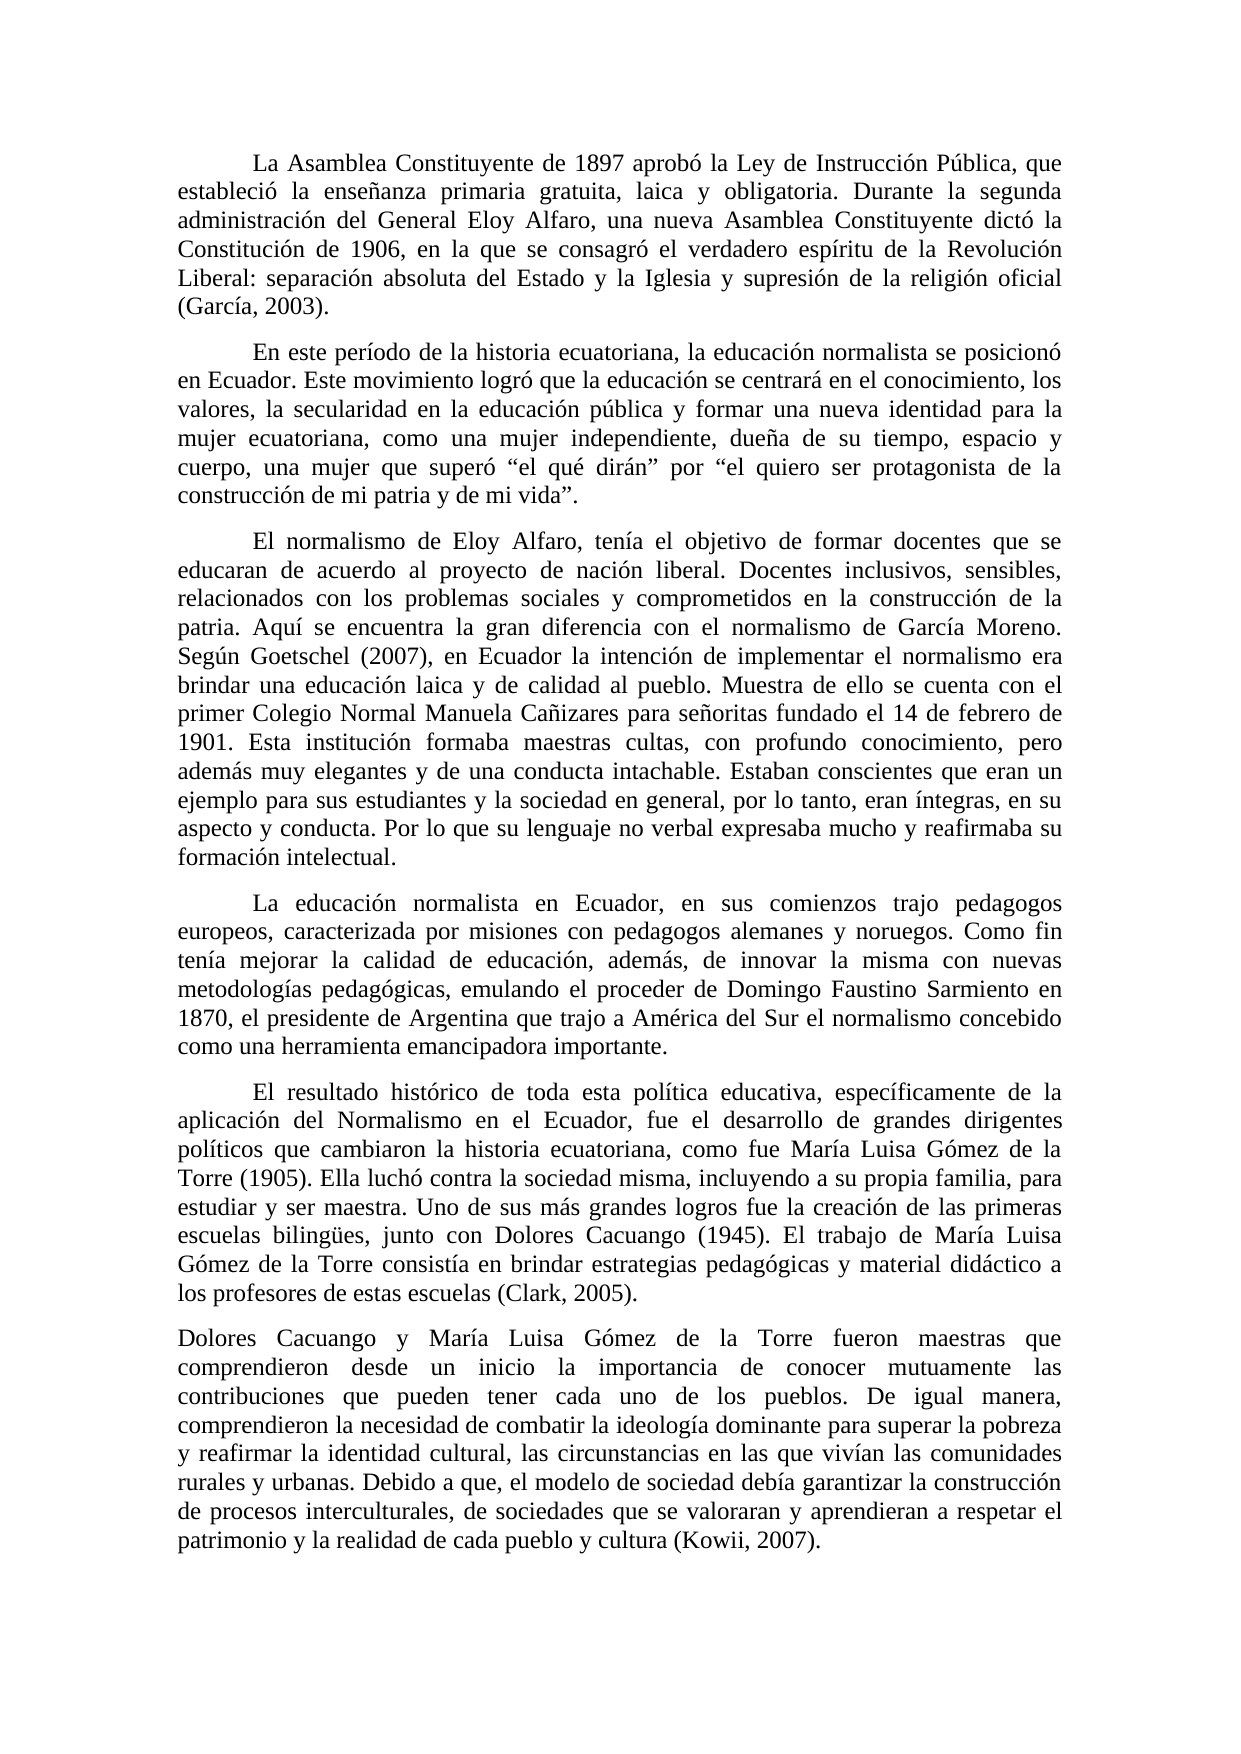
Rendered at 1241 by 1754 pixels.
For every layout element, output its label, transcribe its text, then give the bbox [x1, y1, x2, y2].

text En este período de la historia ecuatoriana, la educación normalista se posicionó en Ecuador. Este movimiento logró que la educación se centrará en el conocimiento, los valores, la secularidad en la educación pública y formar una nueva identidad para la mujer ecuatoriana, como una mujer independiente, dueña de su tiempo, espacio y cuerpo, una mujer que superó “el qué dirán” por “el quiero ser protagonista de la construcción de mi patria y de mi vida”. [177, 337, 1063, 509]
text El normalismo de Eloy Alfaro, tenía el objetivo de formar docentes que se educaran de acuerdo al proyecto de nación liberal. Docentes inclusivos, sensibles, relacionados con los problemas sociales y comprometidos en la construcción de la patria. Aquí se encuentra la gran diferencia con el normalismo de García Moreno. Según Goetschel (2007), en Ecuador la intención de implementar el normalismo era brindar una educación laica y de calidad al pueblo. Muestra de ello se cuenta con el primer Colegio Normal Manuela Cañizares para señoritas fundado el 14 de febrero de 1901. Esta institución formaba maestras cultas, con profundo conocimiento, pero además muy elegantes y de una conducta intachable. Estaban conscientes que eran un ejemplo para sus estudiantes y la sociedad en general, por lo tanto, eran íntegras, en su aspecto y conducta. Por lo que su lenguaje no verbal expresaba mucho y reafirmaba su formación intelectual. [177, 526, 1063, 871]
text La Asamblea Constituyente de 1897 aprobó la Ley de Instrucción Pública, que estableció la enseñanza primaria gratuita, laica y obligatoria. Durante la segunda administración del General Eloy Alfaro, una nueva Asamblea Constituyente dictó la Constitución de 1906, en la que se consagró el verdadero espíritu de la Revolución Liberal: separación absoluta del Estado y la Iglesia y supresión de la religión oficial (García, 2003). [177, 148, 1063, 320]
text La educación normalista en Ecuador, en sus comienzos trajo pedagogos europeos, caracterizada por misiones con pedagogos alemanes y noruegos. Como fin tenía mejorar la calidad de educación, además, de innovar la misma con nuevas metodologías pedagógicas, emulando el proceder de Domingo Faustino Sarmiento en 1870, el presidente de Argentina que trajo a América del Sur el normalismo concebido como una herramienta emancipadora importante. [177, 888, 1063, 1060]
text Dolores Cacuango y María Luisa Gómez de la Torre fueron maestras que comprendieron desde un inicio la importancia de conocer mutuamente las contribuciones que pueden tener cada uno de los pueblos. De igual manera, comprendieron la necesidad de combatir la ideología dominante para superar la pobreza y reafirmar la identidad cultural, las circunstancias en las que vivían las comunidades rurales y urbanas. Debido a que, el modelo de sociedad debía garantizar la construcción de procesos interculturales, de sociedades que se valoraran y aprendieran a respetar el patrimonio y la realidad de cada pueblo y cultura (Kowii, 2007). [177, 1323, 1063, 1553]
text El resultado histórico de toda esta política educativa, específicamente de la aplicación del Normalismo en el Ecuador, fue el desarrollo de grandes dirigentes políticos que cambiaron la historia ecuatoriana, como fue María Luisa Gómez de la Torre (1905). Ella luchó contra la sociedad misma, incluyendo a su propia familia, para estudiar y ser maestra. Uno de sus más grandes logros fue la creación de las primeras escuelas bilingües, junto con Dolores Cacuango (1945). El trabajo de María Luisa Gómez de la Torre consistía en brindar estrategias pedagógicas y material didáctico a los profesores de estas escuelas (Clark, 2005). [177, 1077, 1063, 1307]
